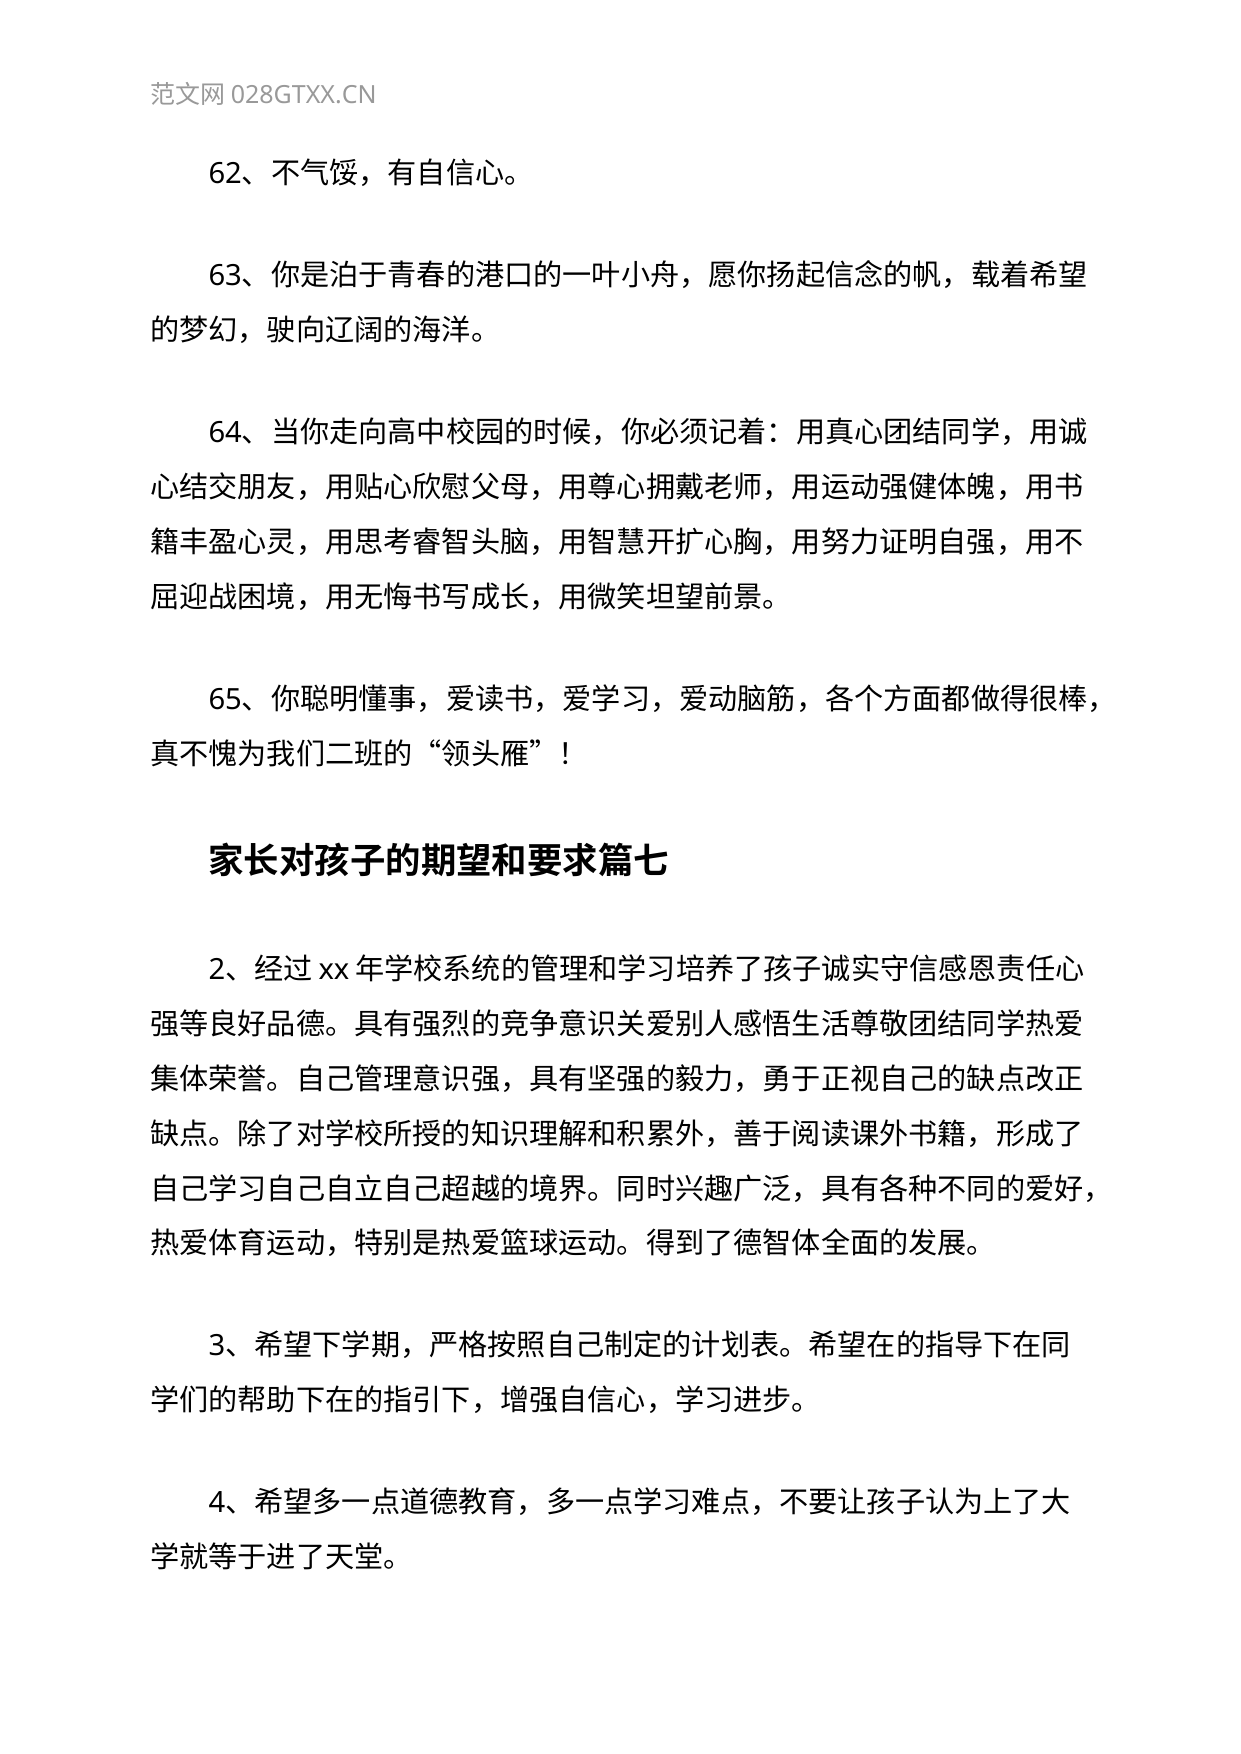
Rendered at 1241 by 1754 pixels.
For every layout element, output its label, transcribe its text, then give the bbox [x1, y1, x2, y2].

text 62、不气馁，有自信心。 [150, 150, 1090, 192]
text 63、你是泊于青春的港口的一叶小舟，愿你扬起信念的帆，载着希望的梦幻，驶向辽阔的海洋。 [150, 252, 1090, 349]
text 64、当你走向高中校园的时候，你必须记着：用真心团结同学，用诚心结交朋友，用贴心欣慰父母，用尊心拥戴老师，用运动强健体魄，用书籍丰盈心灵，用思考睿智头脑，用智慧开扩心胸，用努力证明自强，用不屈迎战困境，用无悔书写成长，用微笑坦望前景。 [150, 409, 1090, 616]
text 4、希望多一点道德教育，多一点学习难点，不要让孩子认为上了大学就等于进了天堂。 [150, 1479, 1090, 1576]
text 3、希望下学期，严格按照自己制定的计划表。希望在的指导下在同学们的帮助下在的指引下，增强自信心，学习进步。 [150, 1322, 1090, 1419]
text 2、经过xx年学校系统的管理和学习培养了孩子诚实守信感恩责任心强等良好品德。具有强烈的竞争意识关爱别人感悟生活尊敬团结同学热爱集体荣誉。自己管理意识强，具有坚强的毅力，勇于正视自己的缺点改正缺点。除了对学校所授的知识理解和积累外，善于阅读课外书籍，形成了自己学习自己自立自己超越的境界。同时兴趣广泛，具有各种不同的爱好，热爱体育运动，特别是热爱篮球运动。得到了德智体全面的发展。 [150, 946, 1090, 1262]
text 家长对孩子的期望和要求篇七 [150, 832, 1090, 883]
text 65、你聪明懂事，爱读书，爱学习，爱动脑筋，各个方面都做得很棒，真不愧为我们二班的“领头雁”！ [150, 675, 1090, 773]
